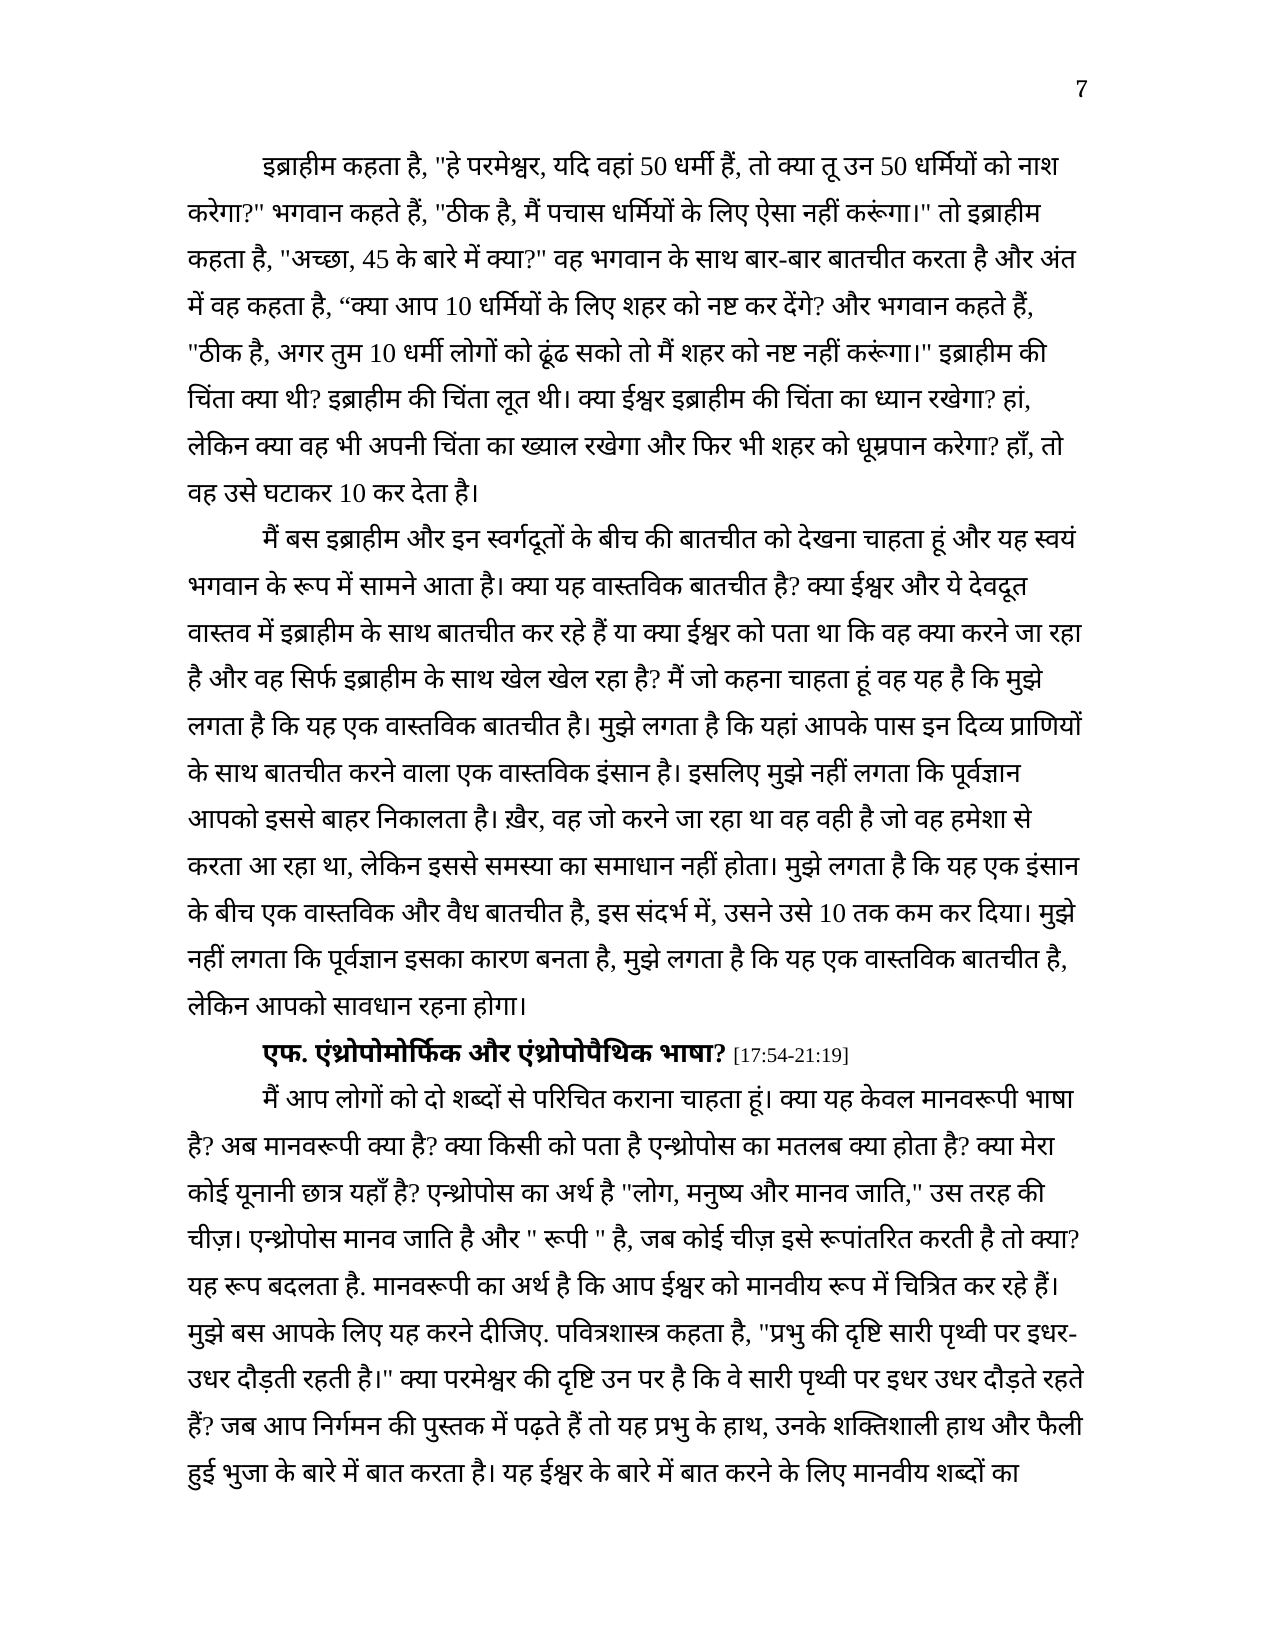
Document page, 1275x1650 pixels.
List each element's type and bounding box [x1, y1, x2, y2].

text [187, 150, 1087, 1021]
text [187, 1037, 1087, 1488]
